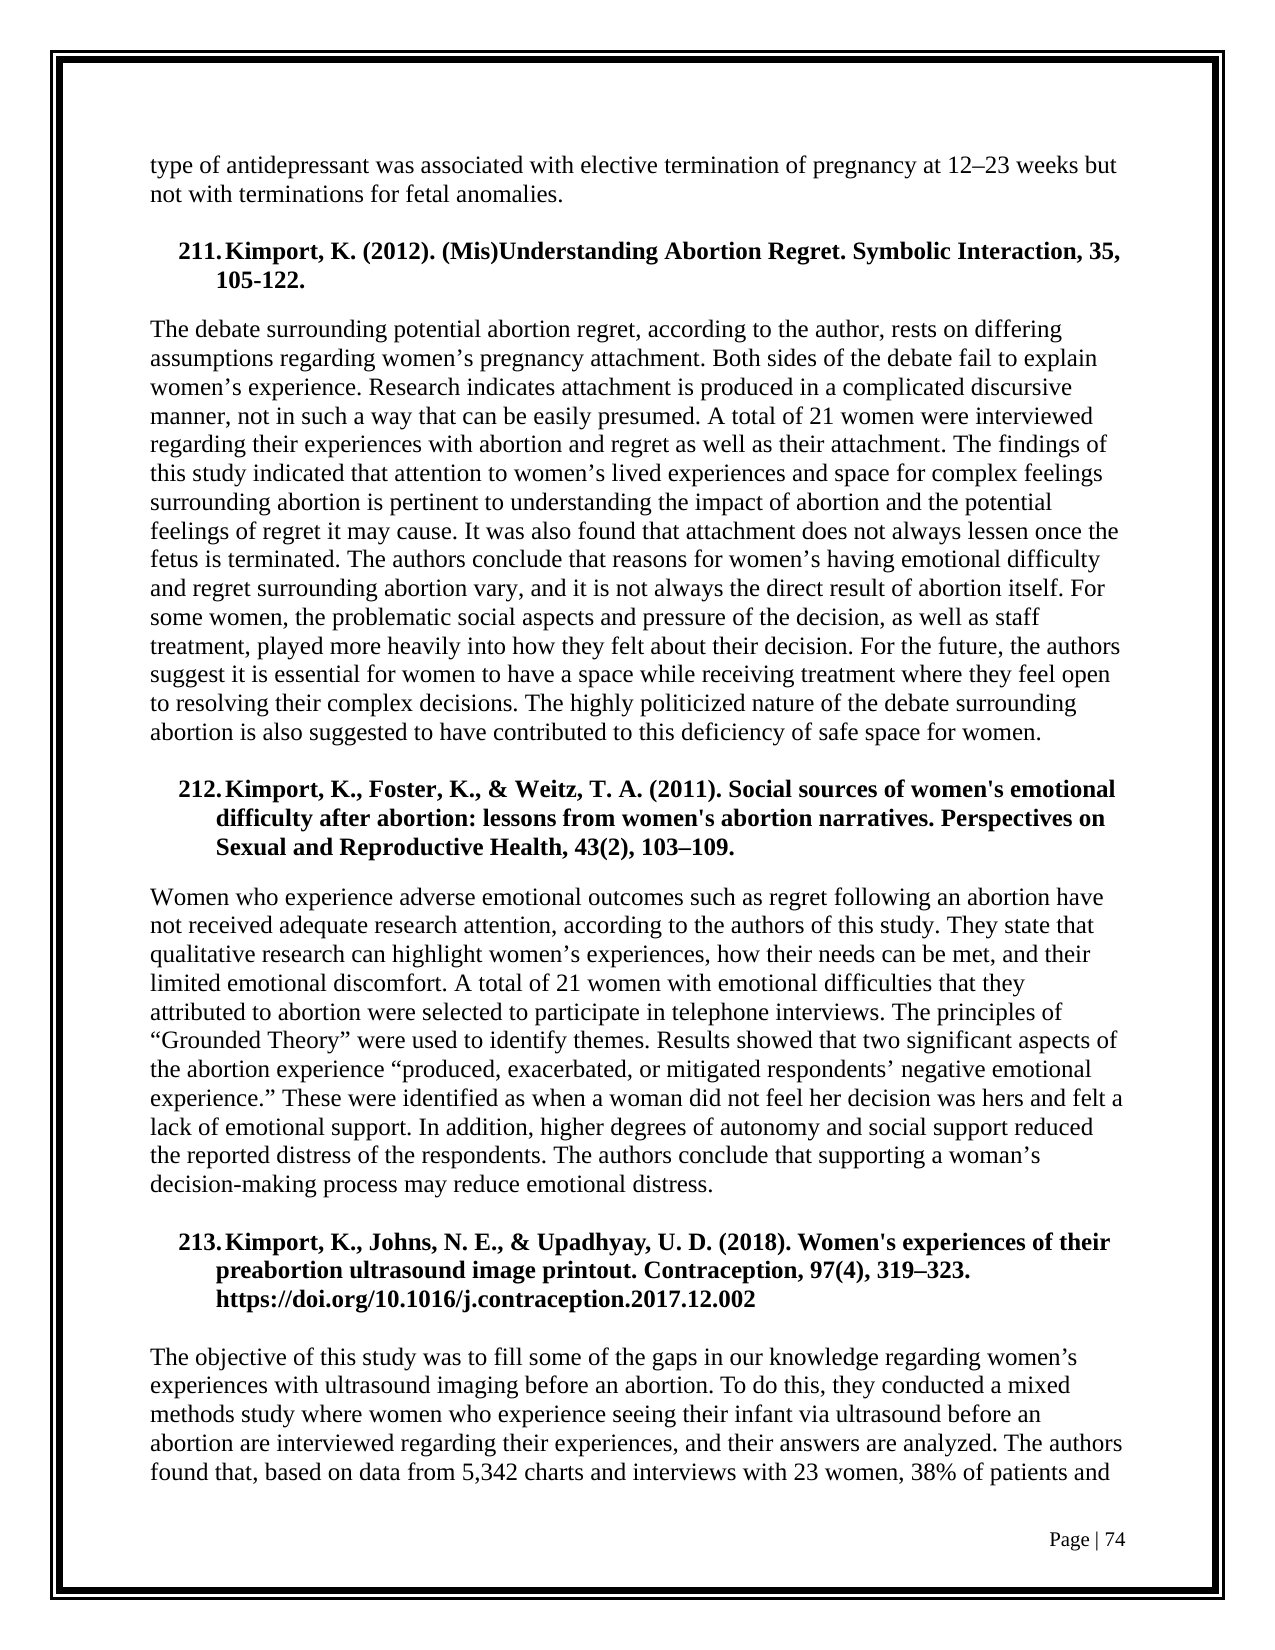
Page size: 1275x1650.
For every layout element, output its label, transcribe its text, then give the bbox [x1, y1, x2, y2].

text The debate surrounding potential abortion regret, according to the author, rests on differing assumptions regarding women’s pregnancy attachment. Both sides of the debate fail to explain women’s experience. Research indicates attachment is produced in a complicated discursive manner, not in such a way that can be easily presumed. A total of 21 women were interviewed regarding their experiences with abortion and regret as well as their attachment. The findings of this study indicated that attention to women’s lived experiences and space for complex feelings surrounding abortion is pertinent to understanding the impact of abortion and the potential feelings of regret it may cause. It was also found that attachment does not always lessen once the fetus is terminated. The authors conclude that reasons for women’s having emotional difficulty and regret surrounding abortion vary, and it is not always the direct result of abortion itself. For some women, the problematic social aspects and pressure of the decision, as well as staff treatment, played more heavily into how they felt about their decision. For the future, the authors suggest it is essential for women to have a space while receiving treatment where they feel open to resolving their complex decisions. The highly politicized nature of the debate surrounding abortion is also suggested to have contributed to this deficiency of safe space for women. [150, 314, 1125, 746]
list Kimport, K. (2012). (Mis)Understanding Abortion Regret. Symbolic Interaction, 35, 105-122. [178, 236, 1125, 294]
list Kimport, K., Foster, K., & Weitz, T. A. (2011). Social sources of women's emotional difficulty after abortion: lessons from women's abortion narratives. Perspectives on Sexual and Reproductive Health, 43(2), 103–109. [178, 774, 1125, 861]
text Women who experience adverse emotional outcomes such as regret following an abortion have not received adequate research attention, according to the authors of this study. They state that qualitative research can highlight women’s experiences, how their needs can be met, and their limited emotional discomfort. A total of 21 women with emotional difficulties that they attributed to abortion were selected to participate in telephone interviews. The principles of “Grounded Theory” were used to identify themes. Results showed that two significant aspects of the abortion experience “produced, exacerbated, or mitigated respondents’ negative emotional experience.” These were identified as when a woman did not feel her decision was hers and felt a lack of emotional support. In addition, higher degrees of autonomy and social support reduced the reported distress of the respondents. The authors conclude that supporting a woman’s decision-making process may reduce emotional distress. [150, 882, 1125, 1198]
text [150, 150, 1125, 207]
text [150, 1342, 1125, 1485]
list Kimport, K., Johns, N. E., & Upadhyay, U. D. (2018). Women's experiences of their preabortion ultrasound image printout. Contraception, 97(4), 319–323. https://doi.org/10.1016/j.contraception.2017.12.002 [178, 1227, 1125, 1313]
